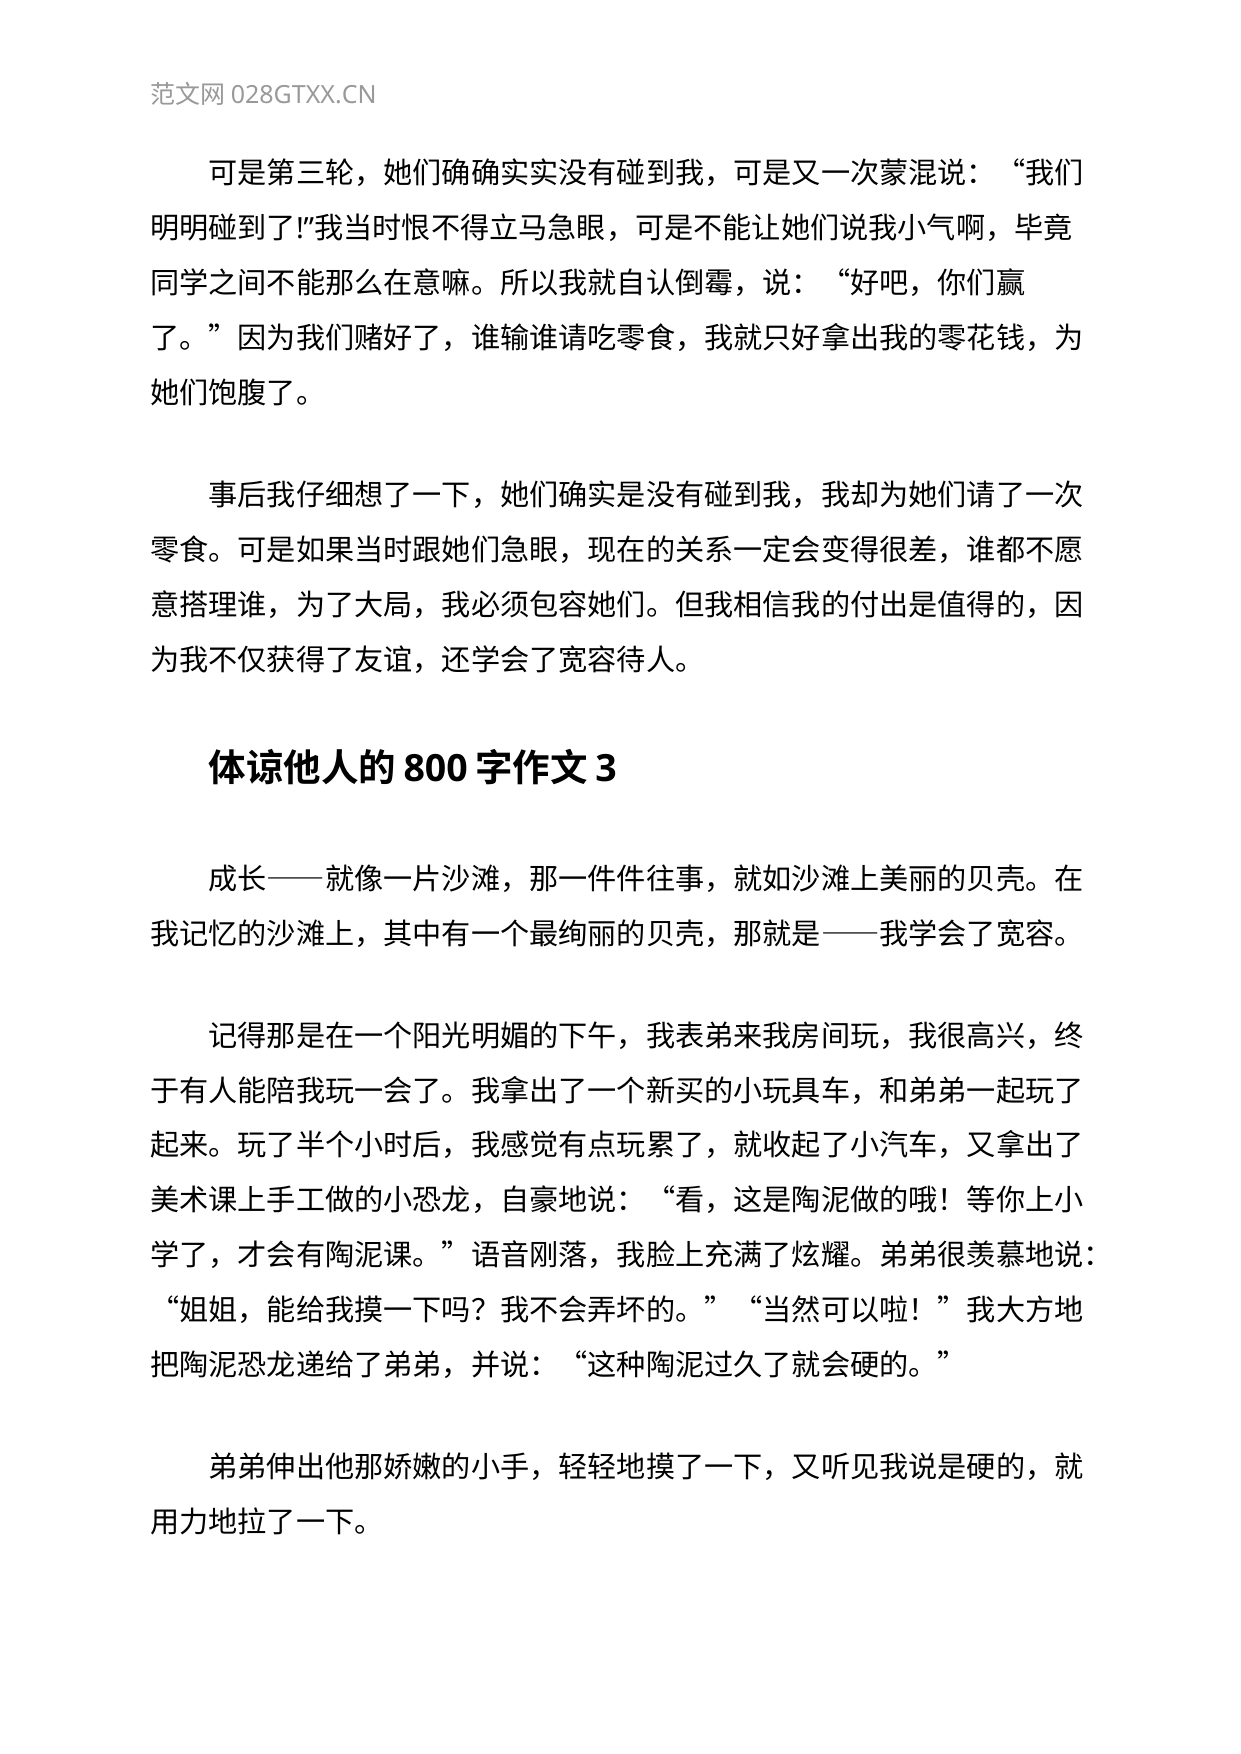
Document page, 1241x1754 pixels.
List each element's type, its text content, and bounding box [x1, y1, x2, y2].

text 体谅他人的800字作文3 [150, 738, 1090, 792]
text 弟弟伸出他那娇嫩的小手，轻轻地摸了一下，又听见我说是硬的，就用力地拉了一下。 [150, 1443, 1090, 1541]
text 可是第三轮，她们确确实实没有碰到我，可是又一次蒙混说：“我们明明碰到了!”我当时恨不得立马急眼，可是不能让她们说我小气啊，毕竟同学之间不能那么在意嘛。所以我就自认倒霉，说：“好吧，你们赢了。”因为我们赌好了，谁输谁请吃零食，我就只好拿出我的零花钱，为她们饱腹了。 [150, 150, 1090, 412]
text 事后我仔细想了一下，她们确实是没有碰到我，我却为她们请了一次零食。可是如果当时跟她们急眼，现在的关系一定会变得很差，谁都不愿意搭理谁，为了大局，我必须包容她们。但我相信我的付出是值得的，因为我不仅获得了友谊，还学会了宽容待人。 [150, 471, 1090, 678]
text 成长——就像一片沙滩，那一件件往事，就如沙滩上美丽的贝壳。在我记忆的沙滩上，其中有一个最绚丽的贝壳，那就是——我学会了宽容。 [150, 856, 1090, 953]
text 记得那是在一个阳光明媚的下午，我表弟来我房间玩，我很高兴，终于有人能陪我玩一会了。我拿出了一个新买的小玩具车，和弟弟一起玩了起来。玩了半个小时后，我感觉有点玩累了，就收起了小汽车，又拿出了美术课上手工做的小恐龙，自豪地说：“看，这是陶泥做的哦！等你上小学了，才会有陶泥课。”语音刚落，我脸上充满了炫耀。弟弟很羡慕地说：“姐姐，能给我摸一下吗？我不会弄坏的。”“当然可以啦！”我大方地把陶泥恐龙递给了弟弟，并说：“这种陶泥过久了就会硬的。” [150, 1012, 1090, 1384]
